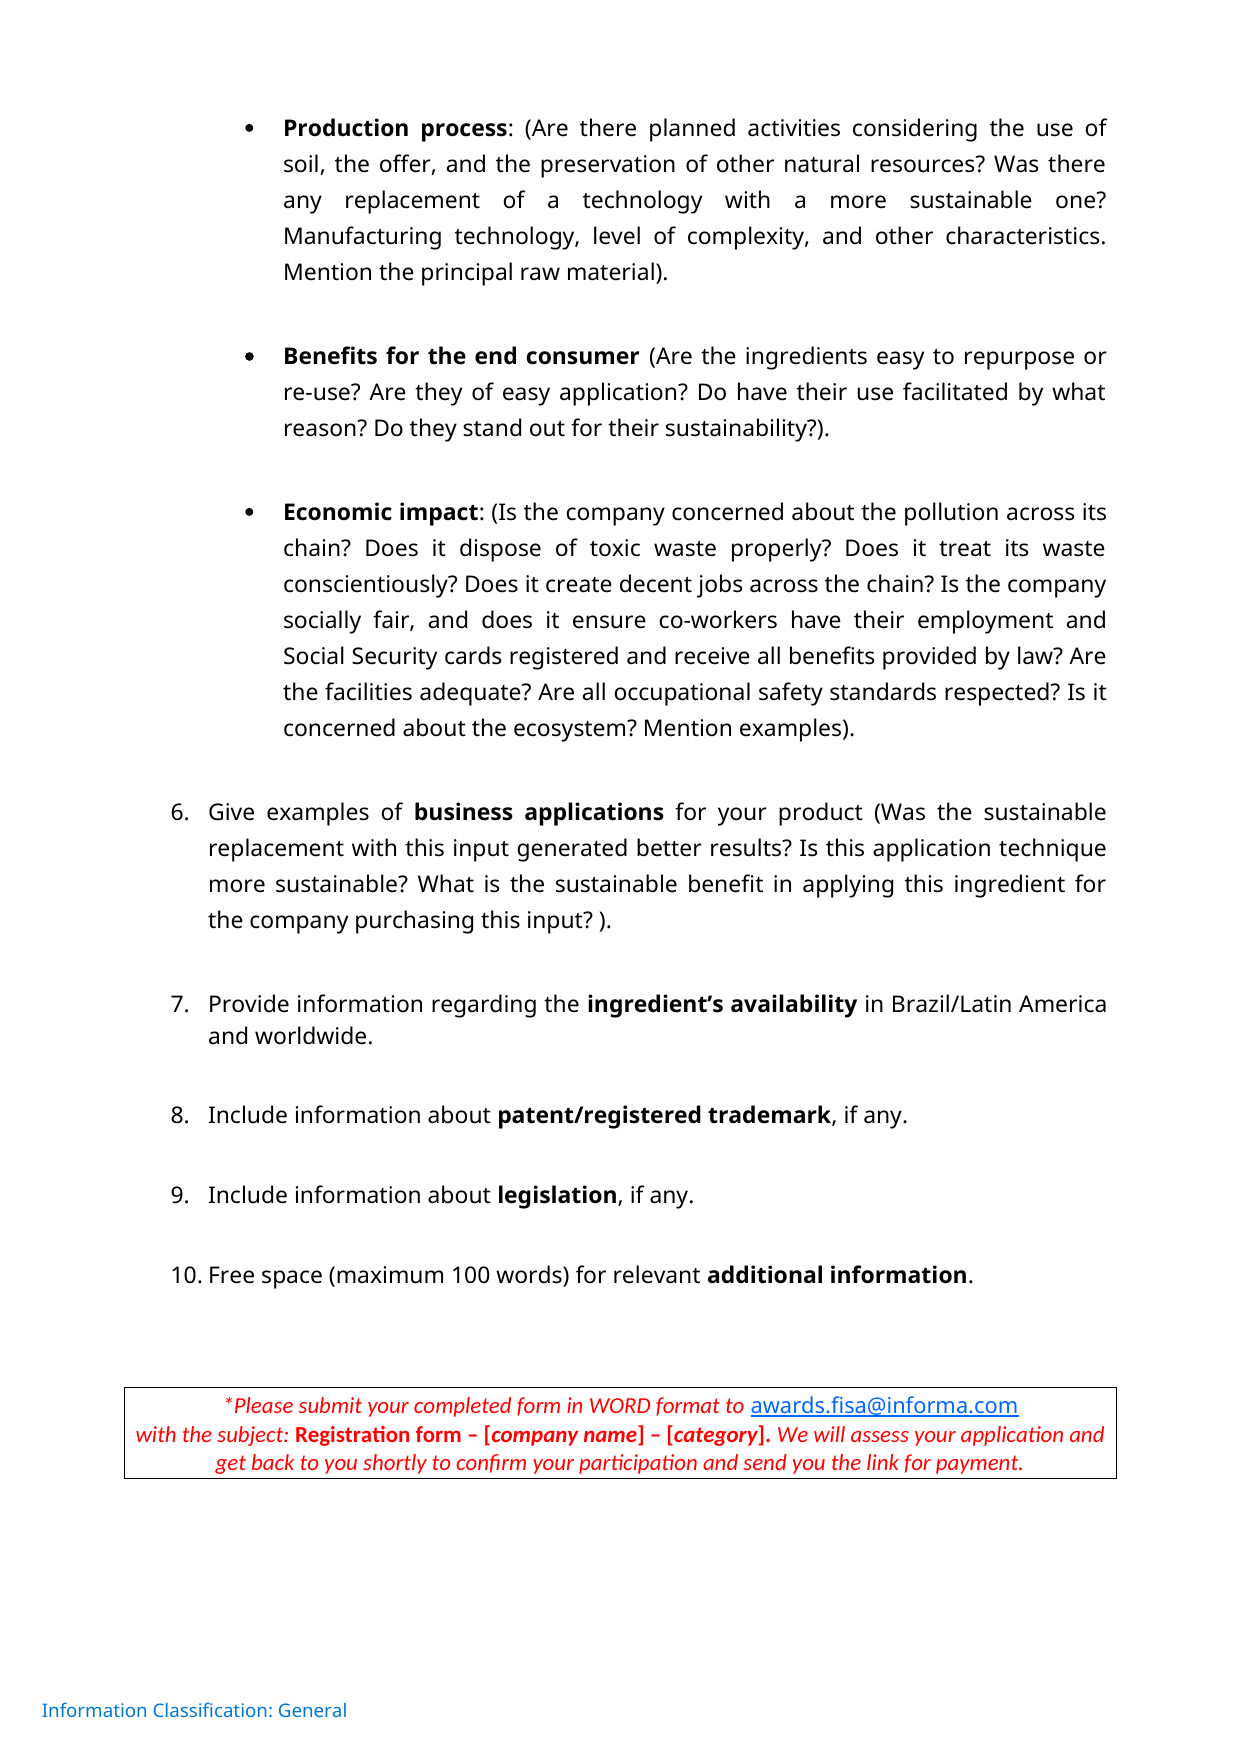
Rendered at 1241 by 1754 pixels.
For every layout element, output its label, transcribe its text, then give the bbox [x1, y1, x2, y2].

list Production process: (Are there planned activities considering the use of soil, the offer, and the preservation of other natural resources? Was there any replacement of a technology with a more sustainable one? Manufacturing technology, level of complexity, and other characteristics. Mention the principal raw material). [245, 112, 1107, 287]
list Free space (maximum 100 words) for relevant additional information. [170, 1259, 1107, 1290]
list Give examples of business applications for your product (Was the sustainable replacement with this input generated better results? Is this application technique more sustainable? What is the sustainable benefit in applying this ingredient for the company purchasing this input? ). [170, 796, 1107, 935]
list Include information about legislation, if any. [170, 1179, 1107, 1210]
list Economic impact: (Is the company concerned about the pollution across its chain? Does it dispose of toxic waste properly? Does it treat its waste conscientiously? Does it create decent jobs across the chain? Is the company socially fair, and does it ensure co-workers have their employment and Social Security cards registered and receive all benefits provided by law? Are the facilities adequate? Are all occupational safety standards respected? Is it concerned about the ecosystem? Mention examples). [245, 496, 1107, 743]
list Provide information regarding the ingredient’s availability in Brazil/Latin America and worldwide. [170, 988, 1107, 1051]
list Benefits for the end consumer (Are the ingredients easy to repurpose or re-use? Are they of easy application? Do have their use facilitated by what reason? Do they stand out for their sustainability?). [245, 340, 1107, 443]
text with the subject: Registration form – [company name] – [category]. We will assess your application and get back to you shortly to confirm your participation and send you the link for payment. [125, 1417, 1116, 1478]
text *Please submit your completed form in WORD format to awards.fisa@informa.com [125, 1388, 1116, 1417]
list Include information about patent/registered trademark, if any. [170, 1099, 1107, 1131]
